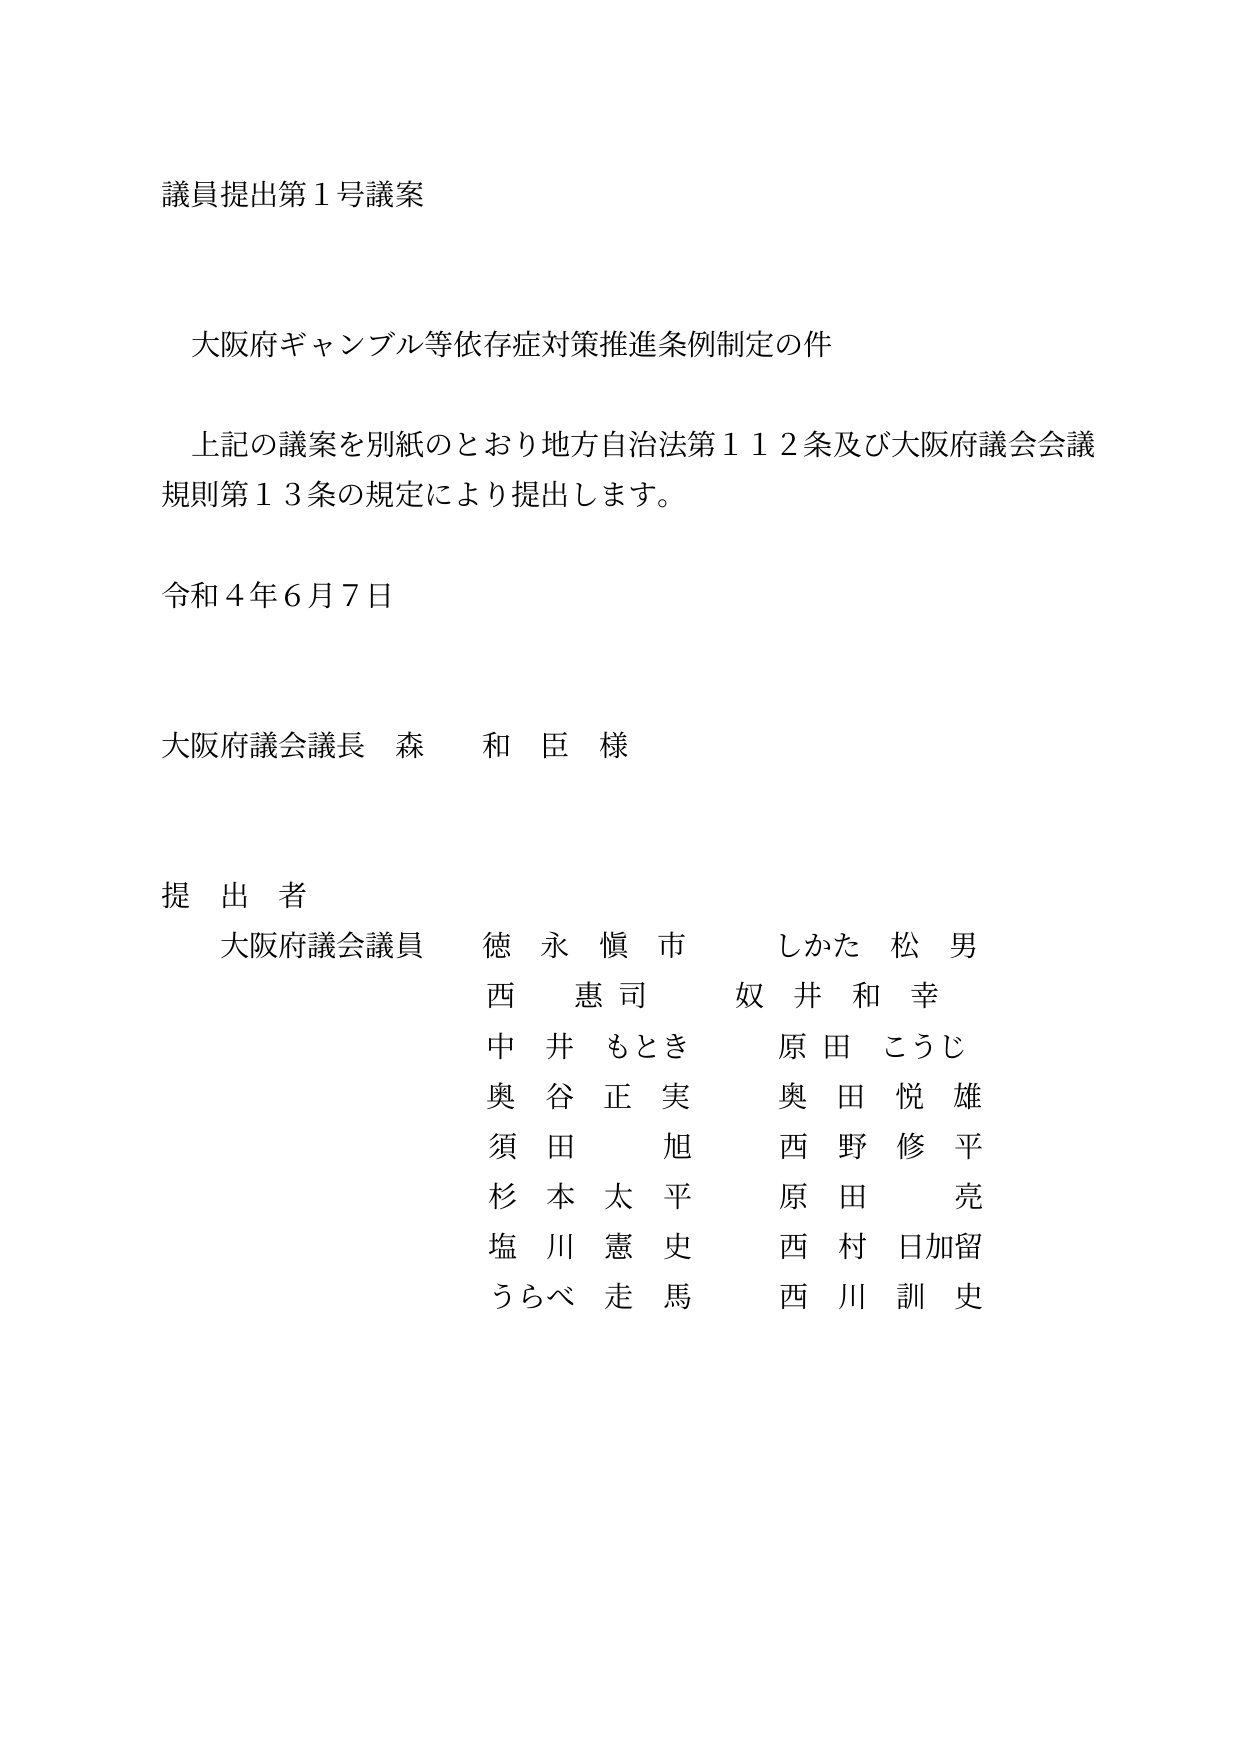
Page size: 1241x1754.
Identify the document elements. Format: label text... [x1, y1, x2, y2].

text 奥 谷 正 実 奥 田 悦 雄 [161, 1067, 1120, 1117]
text 杉 本 太 平 原 田 亮 [161, 1167, 1120, 1217]
text うらべ 走 馬 西 川 訓 史 [161, 1267, 1120, 1318]
text 提 出 者 [161, 867, 1120, 917]
text 西 惠 司 奴 井 和 幸 [161, 967, 1120, 1017]
text 規則第１３条の規定により提出します。 [161, 466, 1120, 516]
text 大阪府ギャンブル等依存症対策推進条例制定の件 [161, 316, 1120, 366]
text 令和４年６月７日 [161, 566, 1120, 616]
text 中 井 もとき 原 田 こうじ [161, 1017, 1120, 1067]
text 大阪府議会議長 森 和 臣 様 [161, 716, 1120, 766]
text 上記の議案を別紙のとおり地方自治法第１１２条及び大阪府議会会議 [161, 416, 1120, 466]
text 須 田 旭 西 野 修 平 [161, 1117, 1120, 1167]
text 議員提出第１号議案 [161, 165, 1120, 215]
text 塩 川 憲 史 西 村 日加留 [161, 1217, 1120, 1267]
text 大阪府議会議員 徳 永 愼 市 しかた 松 男 [161, 917, 1120, 967]
